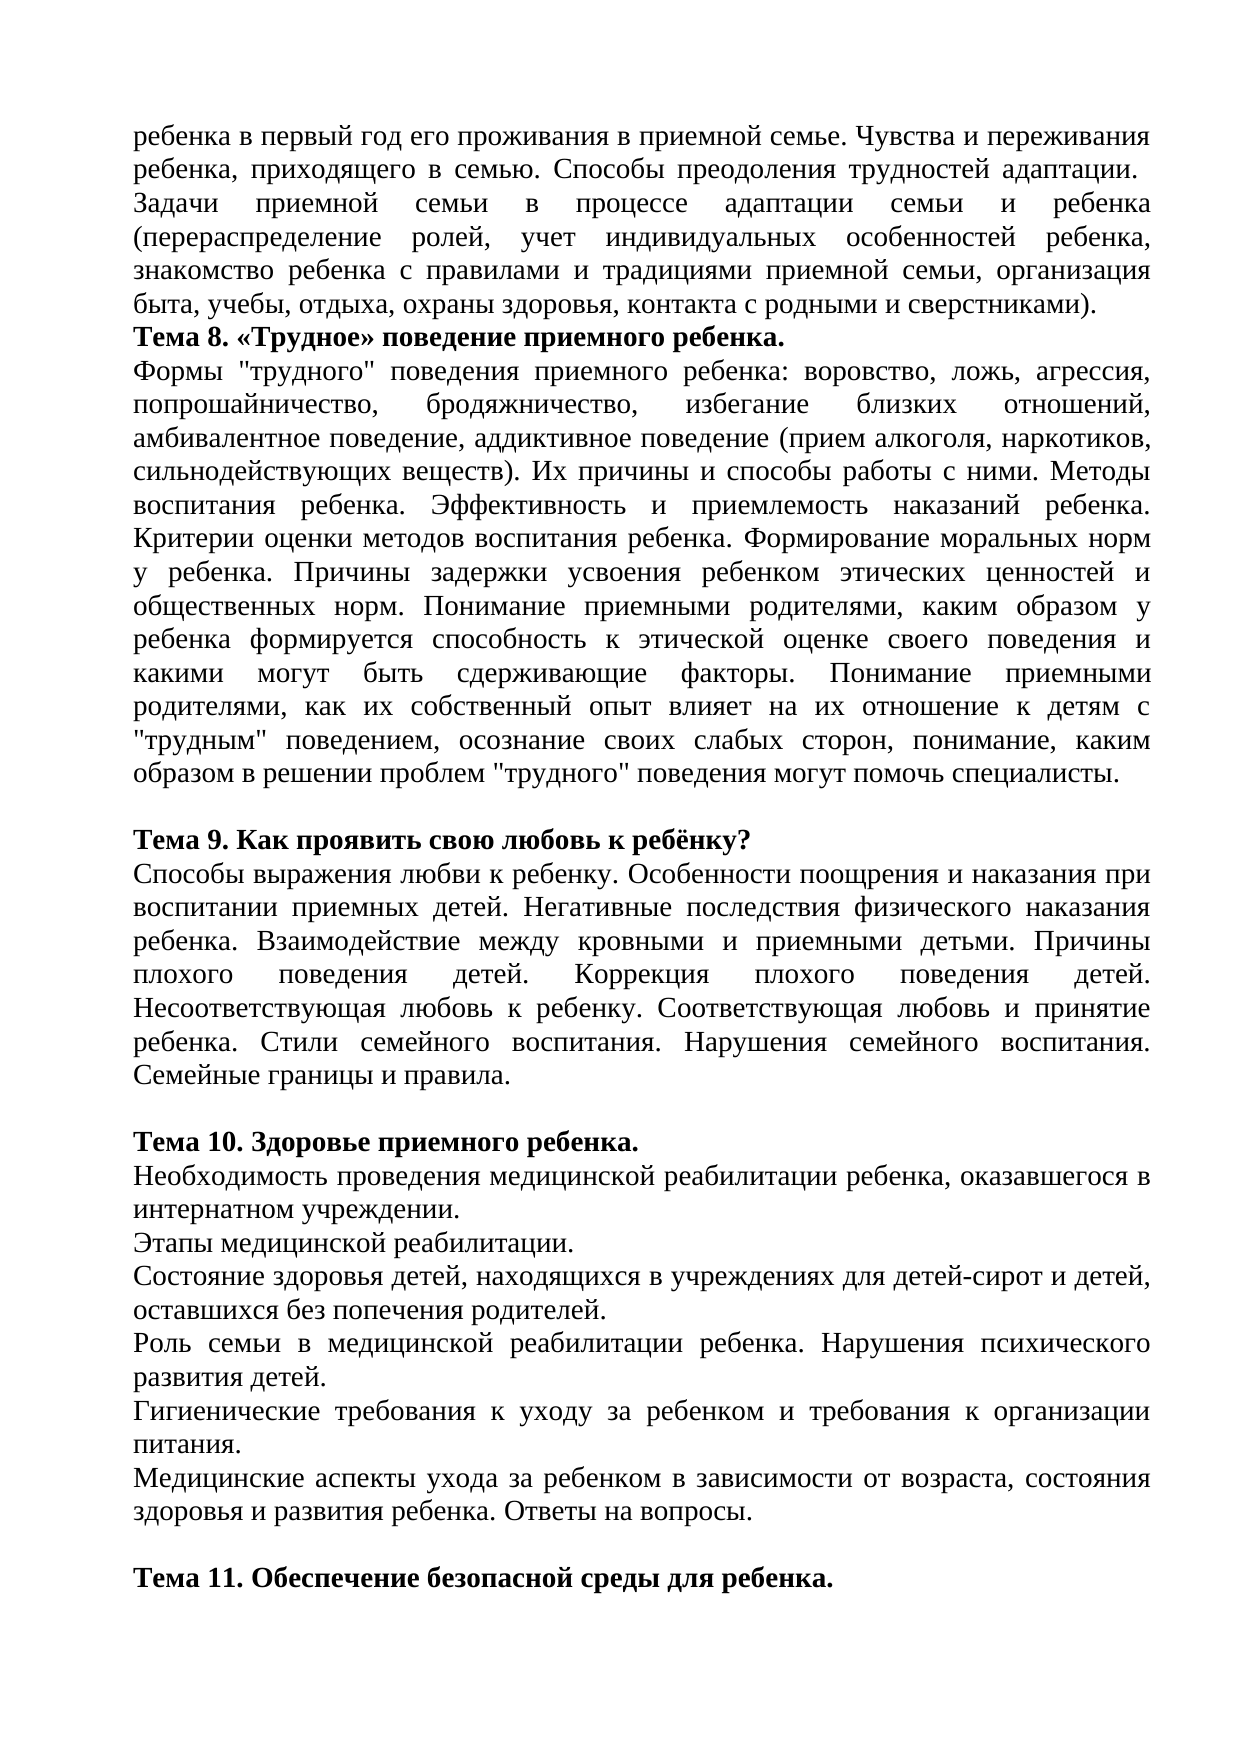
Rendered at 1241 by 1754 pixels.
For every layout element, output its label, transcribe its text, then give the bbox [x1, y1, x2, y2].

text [133, 118, 1152, 319]
text Тема 8. «Трудное» поведение приемного ребенка. [133, 319, 1152, 353]
text Тема 9. Как проявить свою любовь к ребёнку? [133, 822, 1152, 856]
text Роль семьи в медицинской реабилитации ребенка. Нарушения психического развития детей. [133, 1326, 1152, 1393]
text Этапы медицинской реабилитации. [133, 1225, 1152, 1258]
text Гигиенические требования к уходу за ребенком и требования к организации питания. Медицинские аспекты ухода за ребенком в зависимости от возраста, состояния здоровья и развития ребенка. Ответы на вопросы. [133, 1393, 1152, 1527]
text Тема 10. Здоровье приемного ребенка. [133, 1124, 1152, 1158]
text Тема 11. Обеспечение безопасной среды для ребенка. [133, 1560, 1152, 1594]
text Состояние здоровья детей, находящихся в учреждениях для детей-сирот и детей, оставшихся без попечения родителей. [133, 1258, 1152, 1326]
text Способы выражения любви к ребенку. Особенности поощрения и наказания при воспитании приемных детей. Негативные последствия физического наказания ребенка. Взаимодействие между кровными и приемными детьми. Причины плохого поведения детей. Коррекция плохого поведения детей. Несоответствующая любовь к ребенку. Соответствующая любовь и принятие ребенка. Стили семейного воспитания. Нарушения семейного воспитания. Семейные границы и правила. [133, 856, 1152, 1091]
text Необходимость проведения медицинской реабилитации ребенка, оказавшегося в интернатном учреждении. [133, 1158, 1152, 1225]
text Формы "трудного" поведения приемного ребенка: воровство, ложь, агрессия, попрошайничество, бродяжничество, избегание близких отношений, амбивалентное поведение, аддиктивное поведение (прием алкоголя, наркотиков, сильнодействующих веществ). Их причины и способы работы с ними. Методы воспитания ребенка. Эффективность и приемлемость наказаний ребенка. Критерии оценки методов воспитания ребенка. Формирование моральных норм у ребенка. Причины задержки усвоения ребенком этических ценностей и общественных норм. Понимание приемными родителями, каким образом у ребенка формируется способность к этической оценке своего поведения и какими могут быть сдерживающие факторы. Понимание приемными родителями, как их собственный опыт влияет на их отношение к детям с "трудным" поведением, осознание своих слабых сторон, понимание, каким образом в решении проблем "трудного" поведения могут помочь специалисты. [133, 353, 1152, 789]
